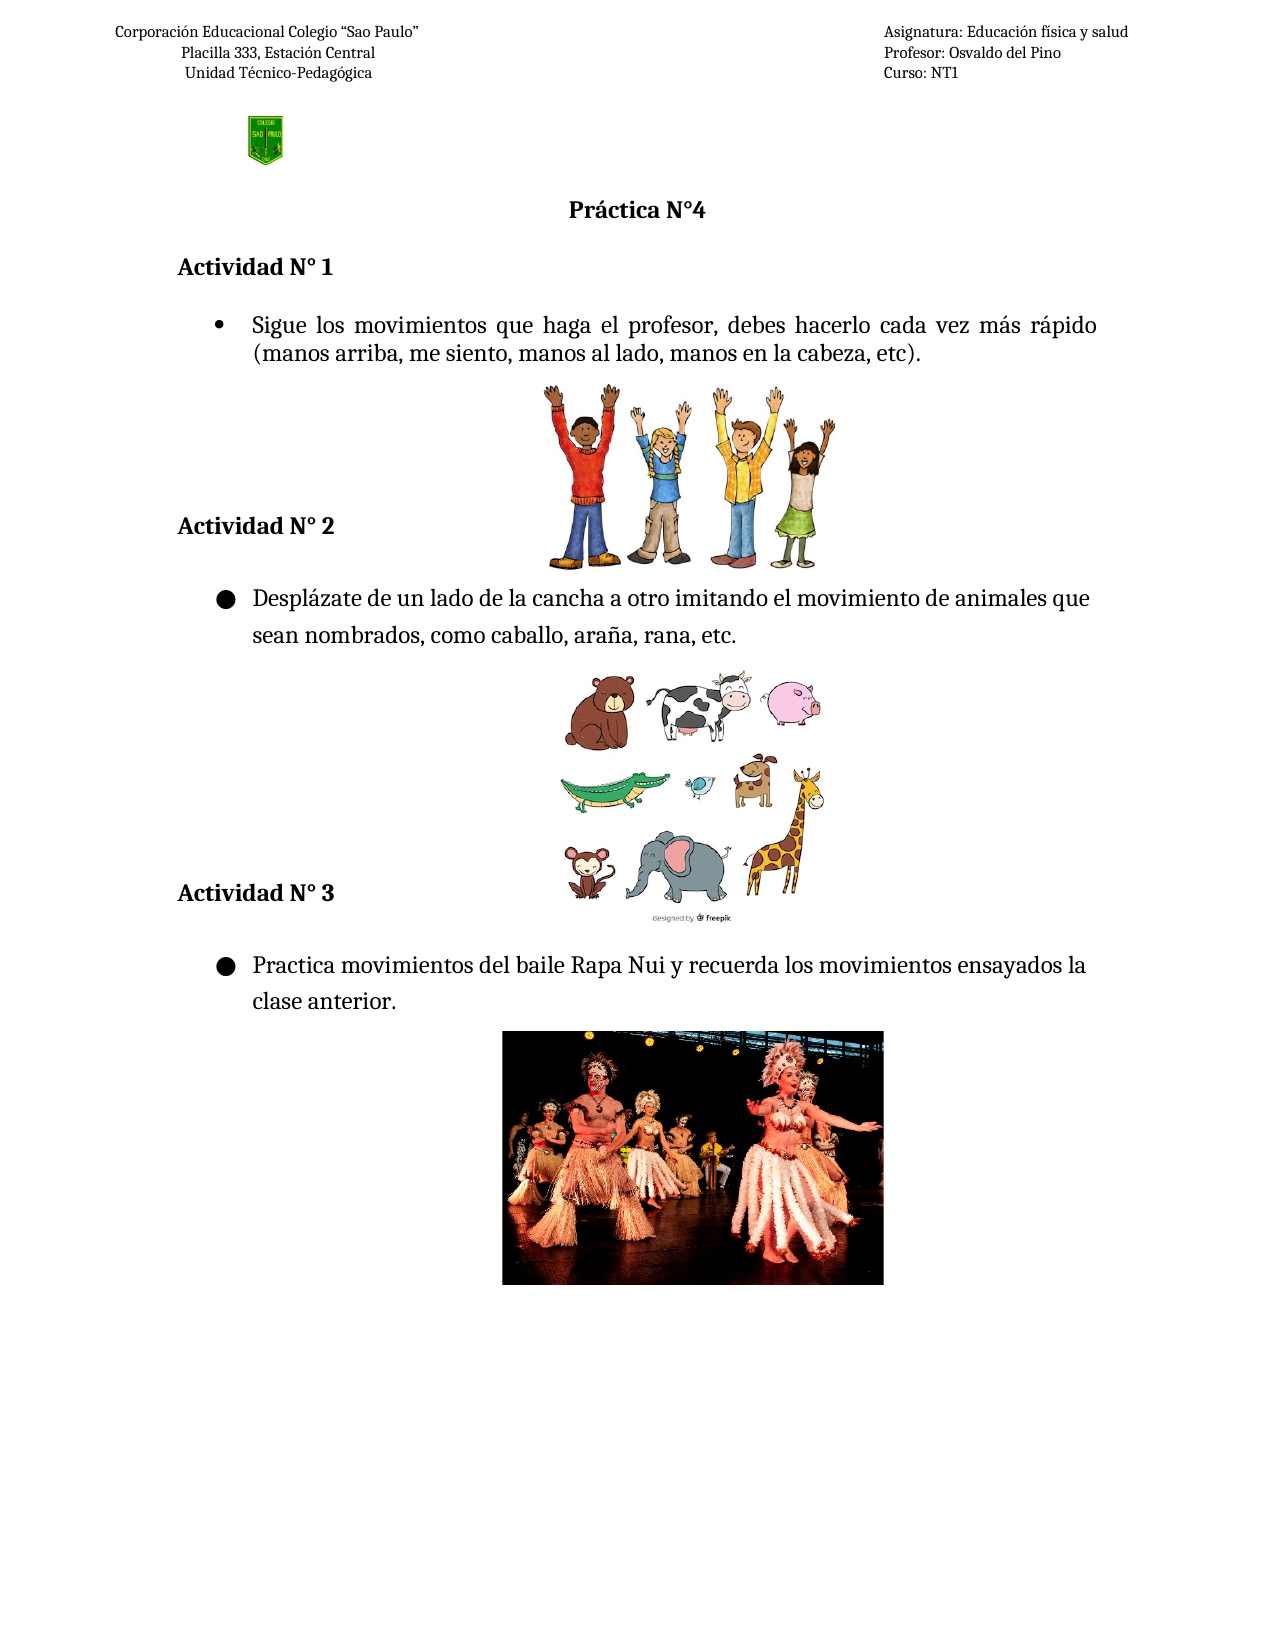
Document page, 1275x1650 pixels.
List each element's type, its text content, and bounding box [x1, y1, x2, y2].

picture [555, 656, 828, 878]
picture [502, 1031, 884, 1285]
picture [555, 907, 828, 929]
text Actividad N° 3 [177, 878, 1098, 907]
list Sigue los movimientos que haga el profesor, debes hacerlo cada vez más rápido (manos arriba, me siento, manos al lado, manos en la cabeza, etc). [215, 311, 1098, 368]
list Practica movimientos del baile Rapa Nui y recuerda los movimientos ensayados la clase anterior. [215, 936, 1098, 1016]
text Actividad N° 2 [177, 512, 1098, 541]
picture [543, 384, 836, 512]
text Actividad N° 1 [177, 253, 1098, 282]
text Práctica N°4 [177, 196, 1098, 224]
picture [543, 541, 836, 569]
picture [248, 115, 283, 165]
list Desplázate de un lado de la cancha a otro imitando el movimiento de animales que sean nombrados, como caballo, araña, rana, etc. [215, 569, 1098, 649]
